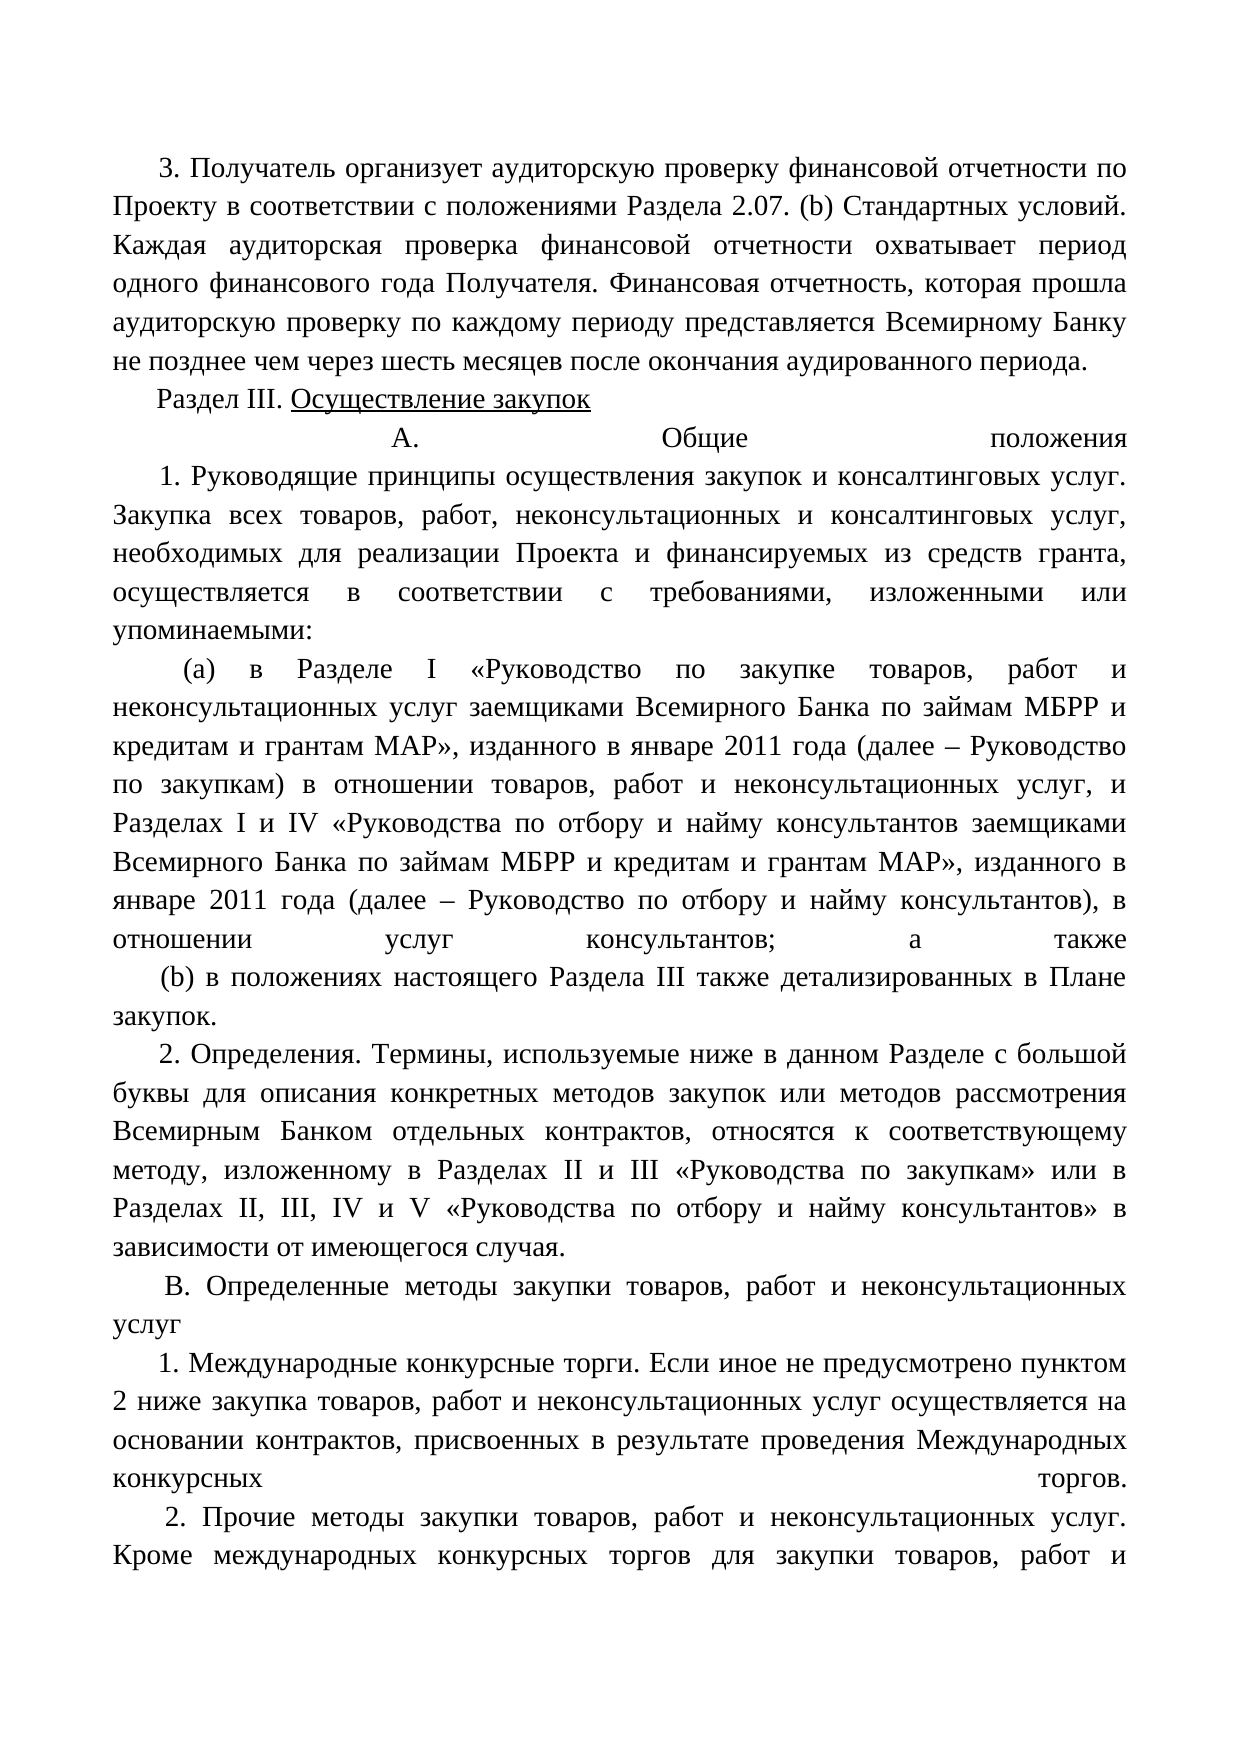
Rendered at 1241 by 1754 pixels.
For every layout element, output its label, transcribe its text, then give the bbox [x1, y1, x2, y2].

text Раздел III. Осуществление закупок [112, 381, 1128, 415]
text A. Общие положения 1. Руководящие принципы осуществления закупок и консалтинговых услуг. Закупка всех товаров, работ, неконсультационных и консалтинговых услуг, необходимых для реализации Проекта и финансируемых из средств гранта, осуществляется в соответствии с требованиями, изложенными или упоминаемыми: (a) в Разделе I «Руководство по закупке товаров, работ и неконсультационных услуг заемщиками Всемирного Банка по займам МБРР и кредитам и грантам МАР», изданного в январе 2011 года (далее – Руководство по закупкам) в отношении товаров, работ и неконсультационных услуг, и Разделах I и IV «Руководства по отбору и найму консультантов заемщиками Всемирного Банка по займам МБРР и кредитам и грантам МАР», изданного в январе 2011 года (далее – Руководство по отбору и найму консультантов), в отношении услуг консультантов; а также (b) в положениях настоящего Раздела III также детализированных в Плане закупок. 2. Определения. Термины, используемые ниже в данном Разделе с большой буквы для описания конкретных методов закупок или методов рассмотрения Всемирным Банком отдельных контрактов, относятся к соответствующему методу, изложенному в Разделах II и III «Руководства по закупкам» или в Разделах II, III, IV и V «Руководства по отбору и найму консультантов» в зависимости от имеющегося случая. [112, 420, 1128, 1263]
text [112, 150, 1128, 376]
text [112, 1268, 1128, 1571]
